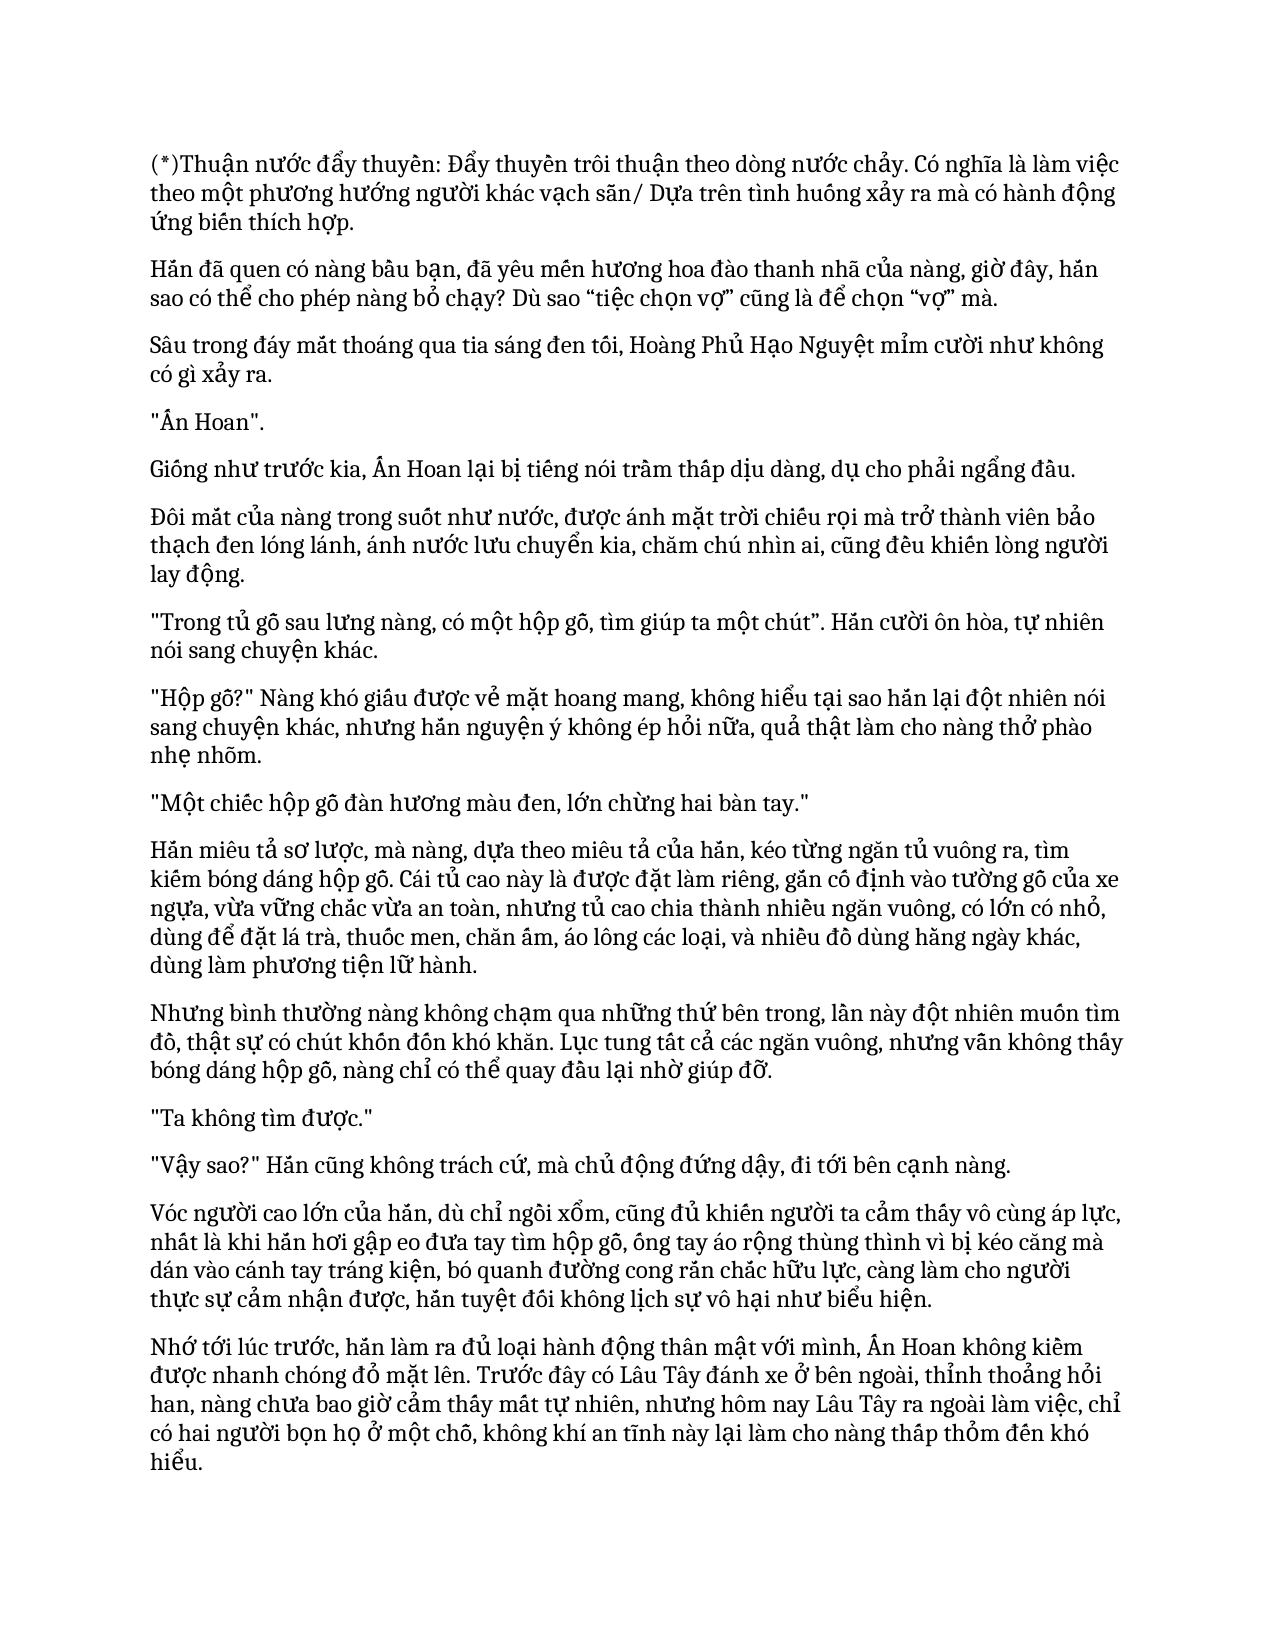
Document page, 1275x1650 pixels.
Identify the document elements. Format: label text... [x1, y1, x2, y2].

text Giống như trước kia, Ấn Hoan lại bị tiếng nói trầm thấp dịu dàng, dụ cho phải ngẩng đầu. [150, 455, 1125, 484]
text "Một chiếc hộp gỗ đàn hương màu đen, lớn chừng hai bàn tay." [150, 789, 1125, 817]
text Vóc người cao lớn của hắn, dù chỉ ngồi xổm, cũng đủ khiến người ta cảm thấy vô cùng áp lực, nhất là khi hắn hơi gập eo đưa tay tìm hộp gỗ, ống tay áo rộng thùng thình vì bị kéo căng mà dán vào cánh tay tráng kiện, bó quanh đường cong rắn chắc hữu lực, càng làm cho người thực sự cảm nhận được, hắn tuyệt đối không lịch sự vô hại như biểu hiện. [150, 1199, 1125, 1314]
text Nhớ tới lúc trước, hắn làm ra đủ loại hành động thân mật với mình, Ấn Hoan không kiềm được nhanh chóng đỏ mặt lên. Trước đây có Lâu Tây đánh xe ở bên ngoài, thỉnh thoảng hỏi han, nàng chưa bao giờ cảm thấy mất tự nhiên, nhưng hôm nay Lâu Tây ra ngoài làm việc, chỉ có hai người bọn họ ở một chỗ, không khí an tĩnh này lại làm cho nàng thấp thỏm đến khó hiểu. [150, 1332, 1125, 1476]
text (*)Thuận nước đẩy thuyền: Đẩy thuyền trôi thuận theo dòng nước chảy. Có nghĩa là làm việc theo một phương hướng người khác vạch sẵn/ Dựa trên tình huống xảy ra mà có hành động ứng biến thích hợp. [150, 150, 1125, 236]
text "Trong tủ gỗ sau lưng nàng, có một hộp gỗ, tìm giúp ta một chút”. Hắn cười ôn hòa, tự nhiên nói sang chuyện khác. [150, 607, 1125, 665]
text Nhưng bình thường nàng không chạm qua những thứ bên trong, lần này đột nhiên muốn tìm đồ, thật sự có chút khốn đốn khó khăn. Lục tung tất cả các ngăn vuông, nhưng vẫn không thấy bóng dáng hộp gỗ, nàng chỉ có thể quay đầu lại nhờ giúp đỡ. [150, 999, 1125, 1085]
text Hắn đã quen có nàng bầu bạn, đã yêu mến hương hoa đào thanh nhã của nàng, giờ đây, hắn sao có thể cho phép nàng bỏ chạy? Dù sao “tiệc chọn vợ” cũng là để chọn “vợ” mà. [150, 255, 1125, 312]
text "Vậy sao?" Hắn cũng không trách cứ, mà chủ động đứng dậy, đi tới bên cạnh nàng. [150, 1151, 1125, 1180]
text "Ta không tìm được." [150, 1104, 1125, 1132]
text "Ấn Hoan". [150, 407, 1125, 436]
text Sâu trong đáy mắt thoáng qua tia sáng đen tối, Hoàng Phủ Hạo Nguyệt mỉm cười như không có gì xảy ra. [150, 331, 1125, 389]
text Hắn miêu tả sơ lược, mà nàng, dựa theo miêu tả của hắn, kéo từng ngăn tủ vuông ra, tìm kiếm bóng dáng hộp gỗ. Cái tủ cao này là được đặt làm riêng, gắn cố định vào tường gỗ của xe ngựa, vừa vững chắc vừa an toàn, nhưng tủ cao chia thành nhiều ngăn vuông, có lớn có nhỏ, dùng để đặt lá trà, thuốc men, chăn ấm, áo lông các loại, và nhiều đồ dùng hằng ngày khác, dùng làm phương tiện lữ hành. [150, 836, 1125, 980]
text "Hộp gỗ?" Nàng khó giấu được vẻ mặt hoang mang, không hiểu tại sao hắn lại đột nhiên nói sang chuyện khác, nhưng hắn nguyện ý không ép hỏi nữa, quả thật làm cho nàng thở phào nhẹ nhõm. [150, 684, 1125, 770]
text Đôi mắt của nàng trong suốt như nước, được ánh mặt trời chiếu rọi mà trở thành viên bảo thạch đen lóng lánh, ánh nước lưu chuyển kia, chăm chú nhìn ai, cũng đều khiến lòng người lay động. [150, 502, 1125, 589]
